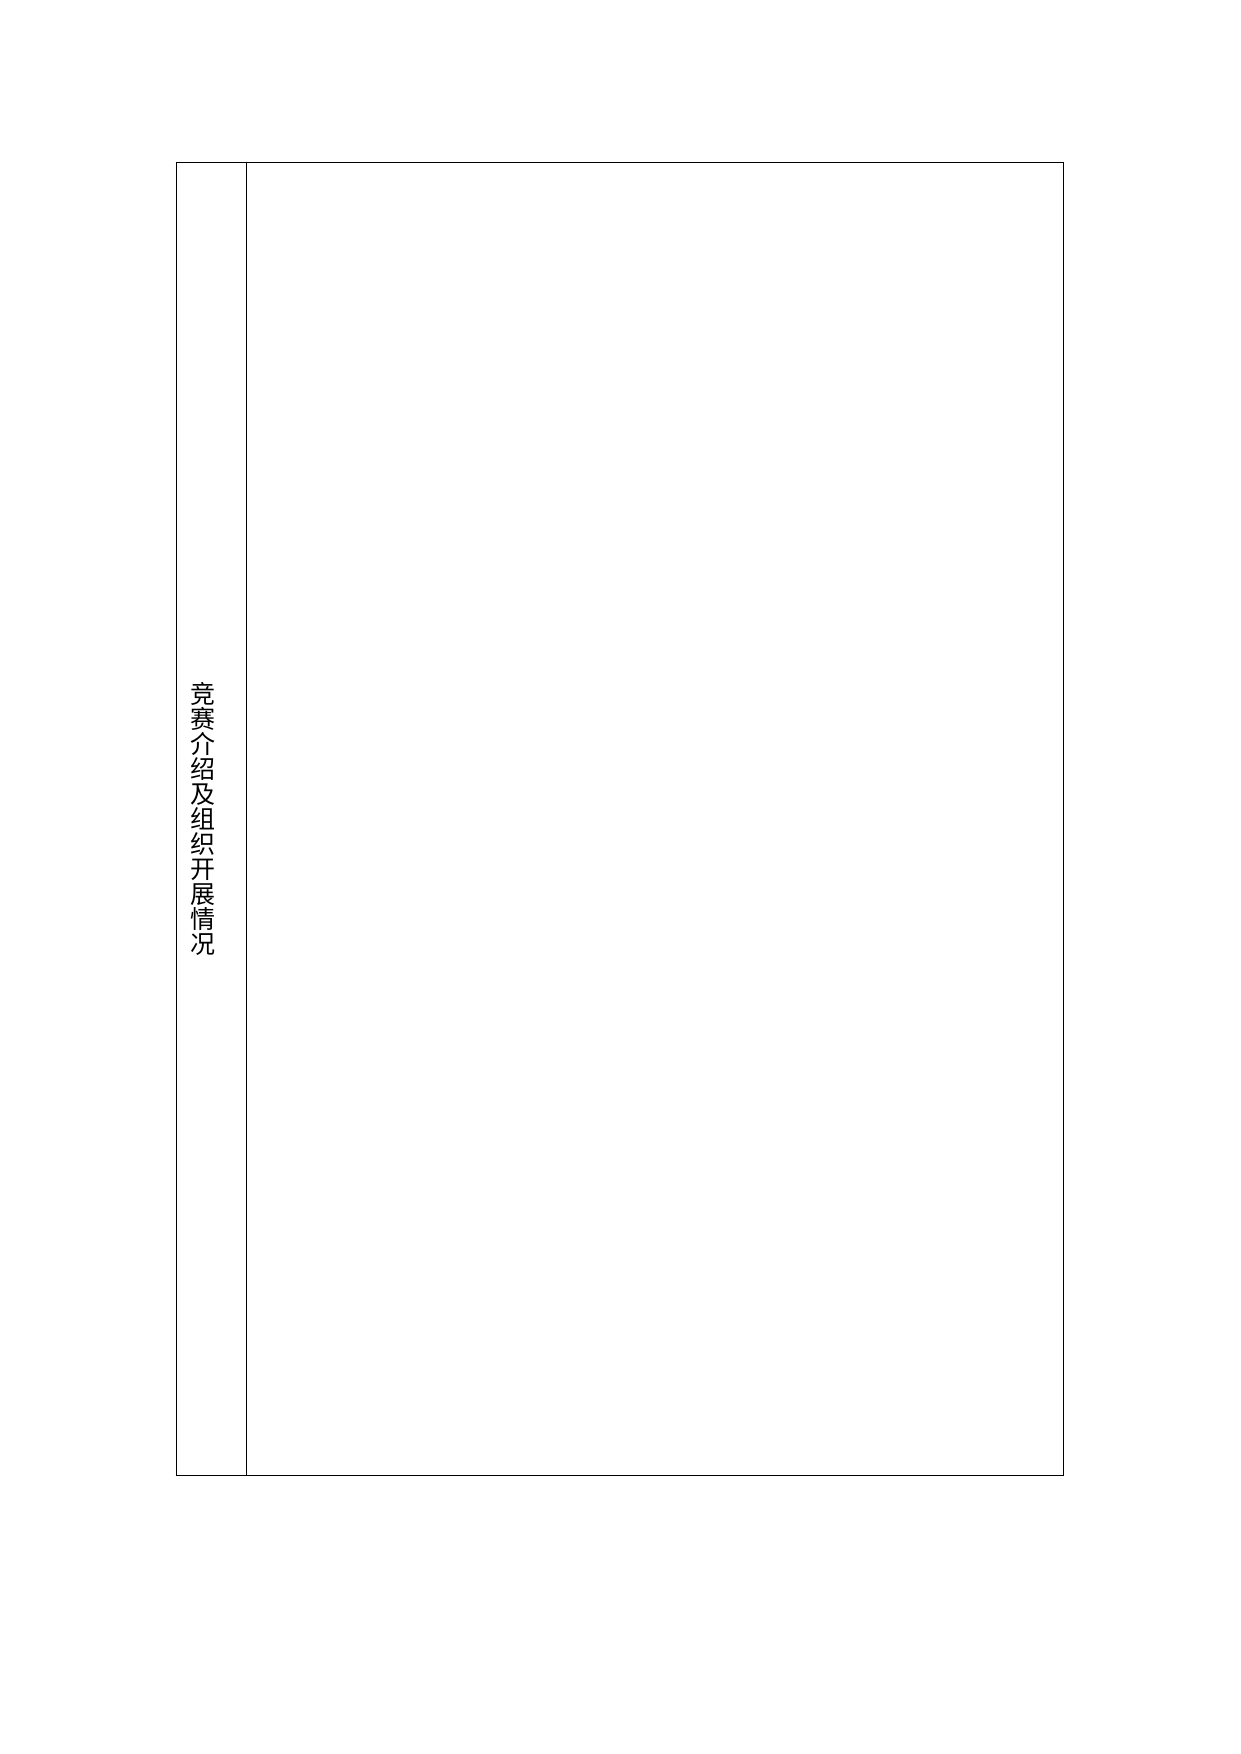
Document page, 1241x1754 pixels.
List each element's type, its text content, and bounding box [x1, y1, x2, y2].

table_cell [247, 163, 1063, 1475]
table_cell 竞赛介绍及组织开展情况 [177, 163, 246, 1475]
